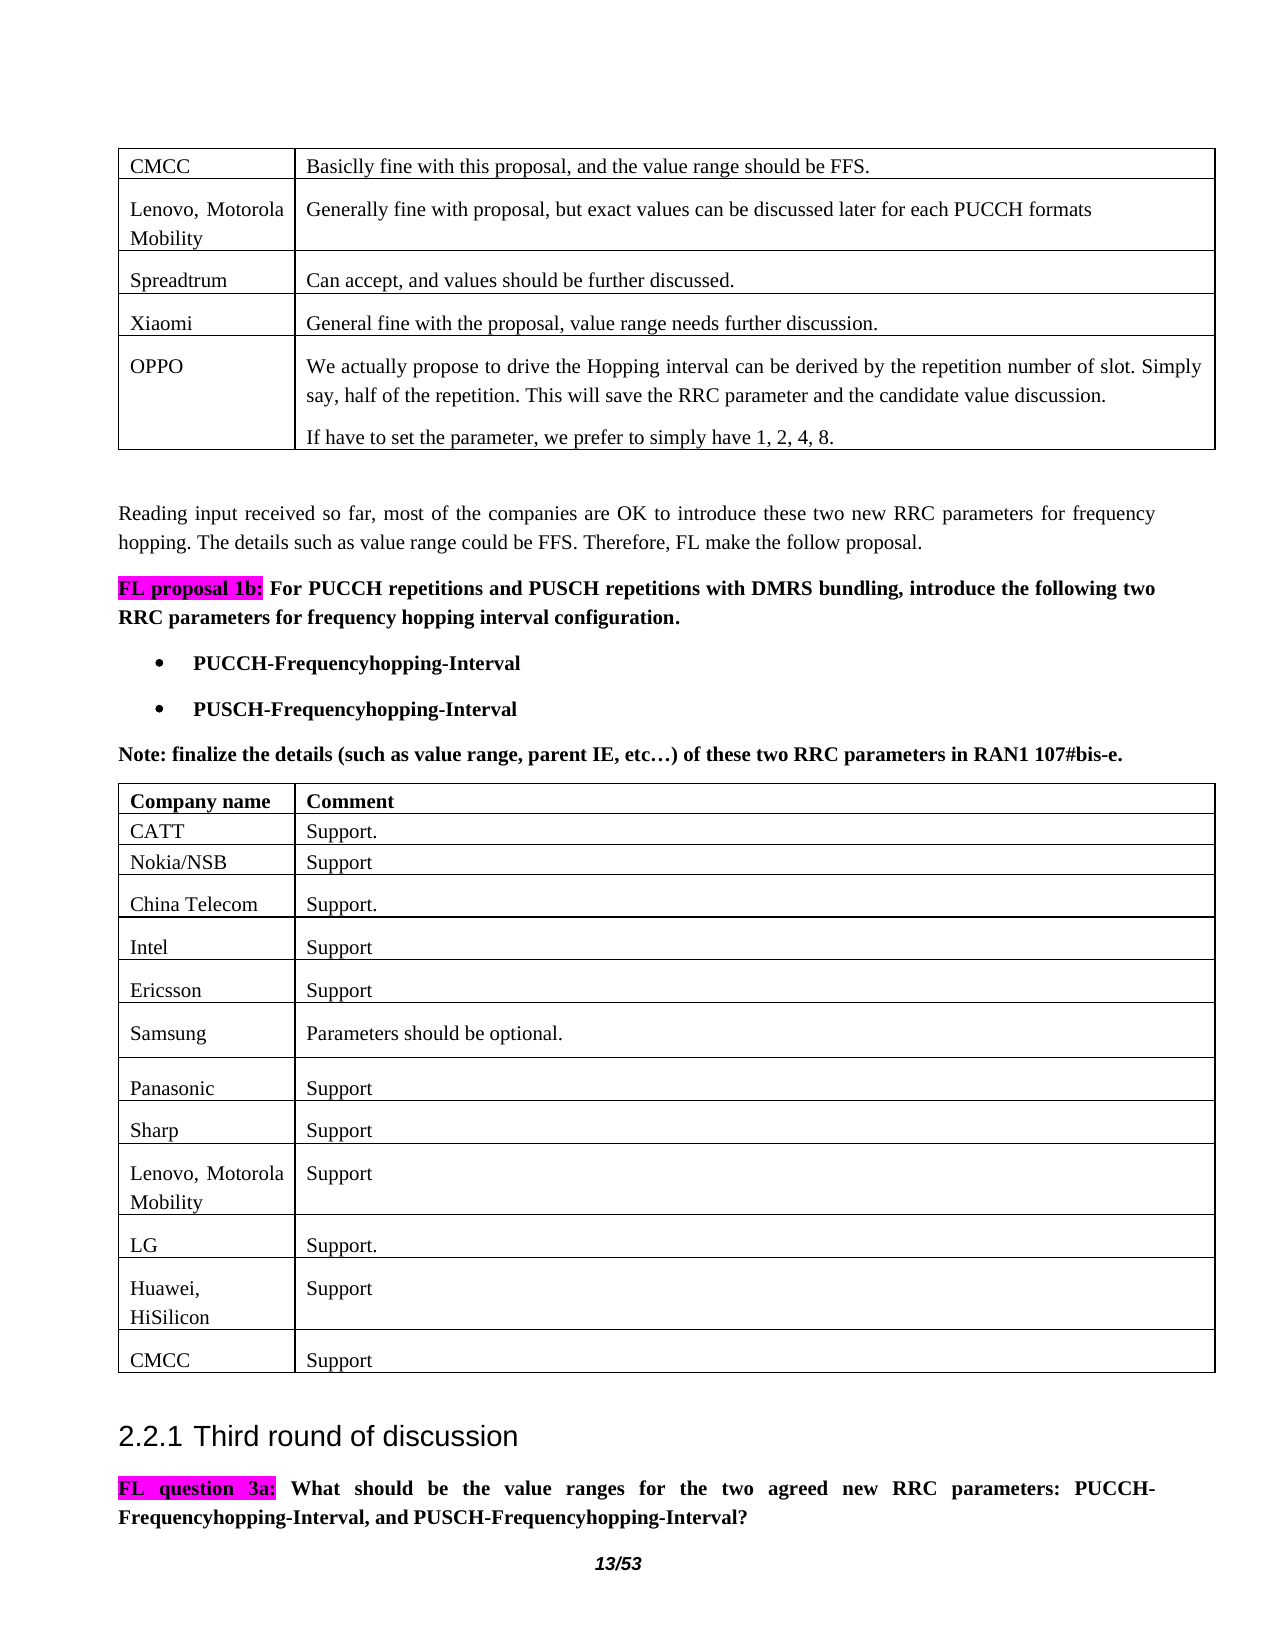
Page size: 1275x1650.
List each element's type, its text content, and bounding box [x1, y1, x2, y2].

table_cell China Telecom [119, 875, 294, 916]
table_cell Intel [119, 918, 294, 959]
table_cell CMCC [119, 149, 294, 178]
table_cell Nokia/NSB [119, 845, 294, 874]
table_cell Support [296, 1258, 1214, 1329]
table_cell Support [296, 845, 1214, 874]
table_cell Sharp [119, 1101, 294, 1142]
table_cell Xiaomi [119, 294, 294, 335]
table_cell General fine with the proposal, value range needs further discussion. [296, 294, 1214, 335]
text Note: finalize the details (such as value range, parent IE, etc…) of these two RRC parameters in RAN1 107#bis-e. [118, 737, 1157, 766]
table_cell Lenovo, Motorola Mobility [119, 1144, 294, 1214]
table_cell Spreadtrum [119, 251, 294, 292]
table_cell Support [296, 1330, 1214, 1372]
table_cell CMCC [119, 1330, 294, 1372]
text FL proposal 1b: For PUCCH repetitions and PUSCH repetitions with DMRS bundling, introduce the following two RRC parameters for frequency hopping interval configuration. [118, 571, 1157, 629]
table_header Comment [296, 784, 1214, 813]
subtitle Third round of discussion [118, 1418, 1157, 1452]
table_cell Panasonic [119, 1058, 294, 1100]
table_cell Samsung [119, 1003, 294, 1057]
table_cell Support [296, 1144, 1214, 1214]
table_cell Can accept, and values should be further discussed. [296, 251, 1214, 292]
table_cell Support [296, 1101, 1214, 1142]
table_cell CATT [119, 814, 294, 843]
table_cell Support. [296, 1215, 1214, 1257]
table_cell We actually propose to drive the Hopping interval can be derived by the repetition number of slot. Simply say, half of the repetition. This will save the RRC parameter and the candidate value discussion. If have to set the parameter, we prefer to simply have 1, 2, 4, 8. [296, 336, 1214, 449]
table_cell Ericsson [119, 960, 294, 1002]
text Reading input received so far, most of the companies are OK to introduce these two new RRC parameters for frequency hopping. The details such as value range could be FFS. Therefore, FL make the follow proposal. [118, 496, 1157, 554]
table_cell Huawei, HiSilicon [119, 1258, 294, 1329]
table_cell Lenovo, Motorola Mobility [119, 179, 294, 250]
table_cell Basiclly fine with this proposal, and the value range should be FFS. [296, 149, 1214, 178]
table_cell Generally fine with proposal, but exact values can be discussed later for each PUCCH formats [296, 179, 1214, 250]
table_cell Support [296, 1058, 1214, 1100]
table_header Company name [119, 784, 294, 813]
text FL question 3a: What should be the value ranges for the two agreed new RRC parameters: PUCCH-Frequencyhopping-Interval, and PUSCH-Frequencyhopping-Interval? [118, 1471, 1157, 1529]
table_cell Support. [296, 875, 1214, 916]
table_cell LG [119, 1215, 294, 1257]
table_cell Support [296, 960, 1214, 1002]
table_cell OPPO [119, 336, 294, 449]
table_cell Support. [296, 814, 1214, 843]
table_cell Parameters should be optional. [296, 1003, 1214, 1057]
list PUCCH-Frequencyhopping-Interval [156, 646, 1157, 675]
table_cell Support [296, 918, 1214, 959]
list PUSCH-Frequencyhopping-Interval [156, 691, 1157, 721]
